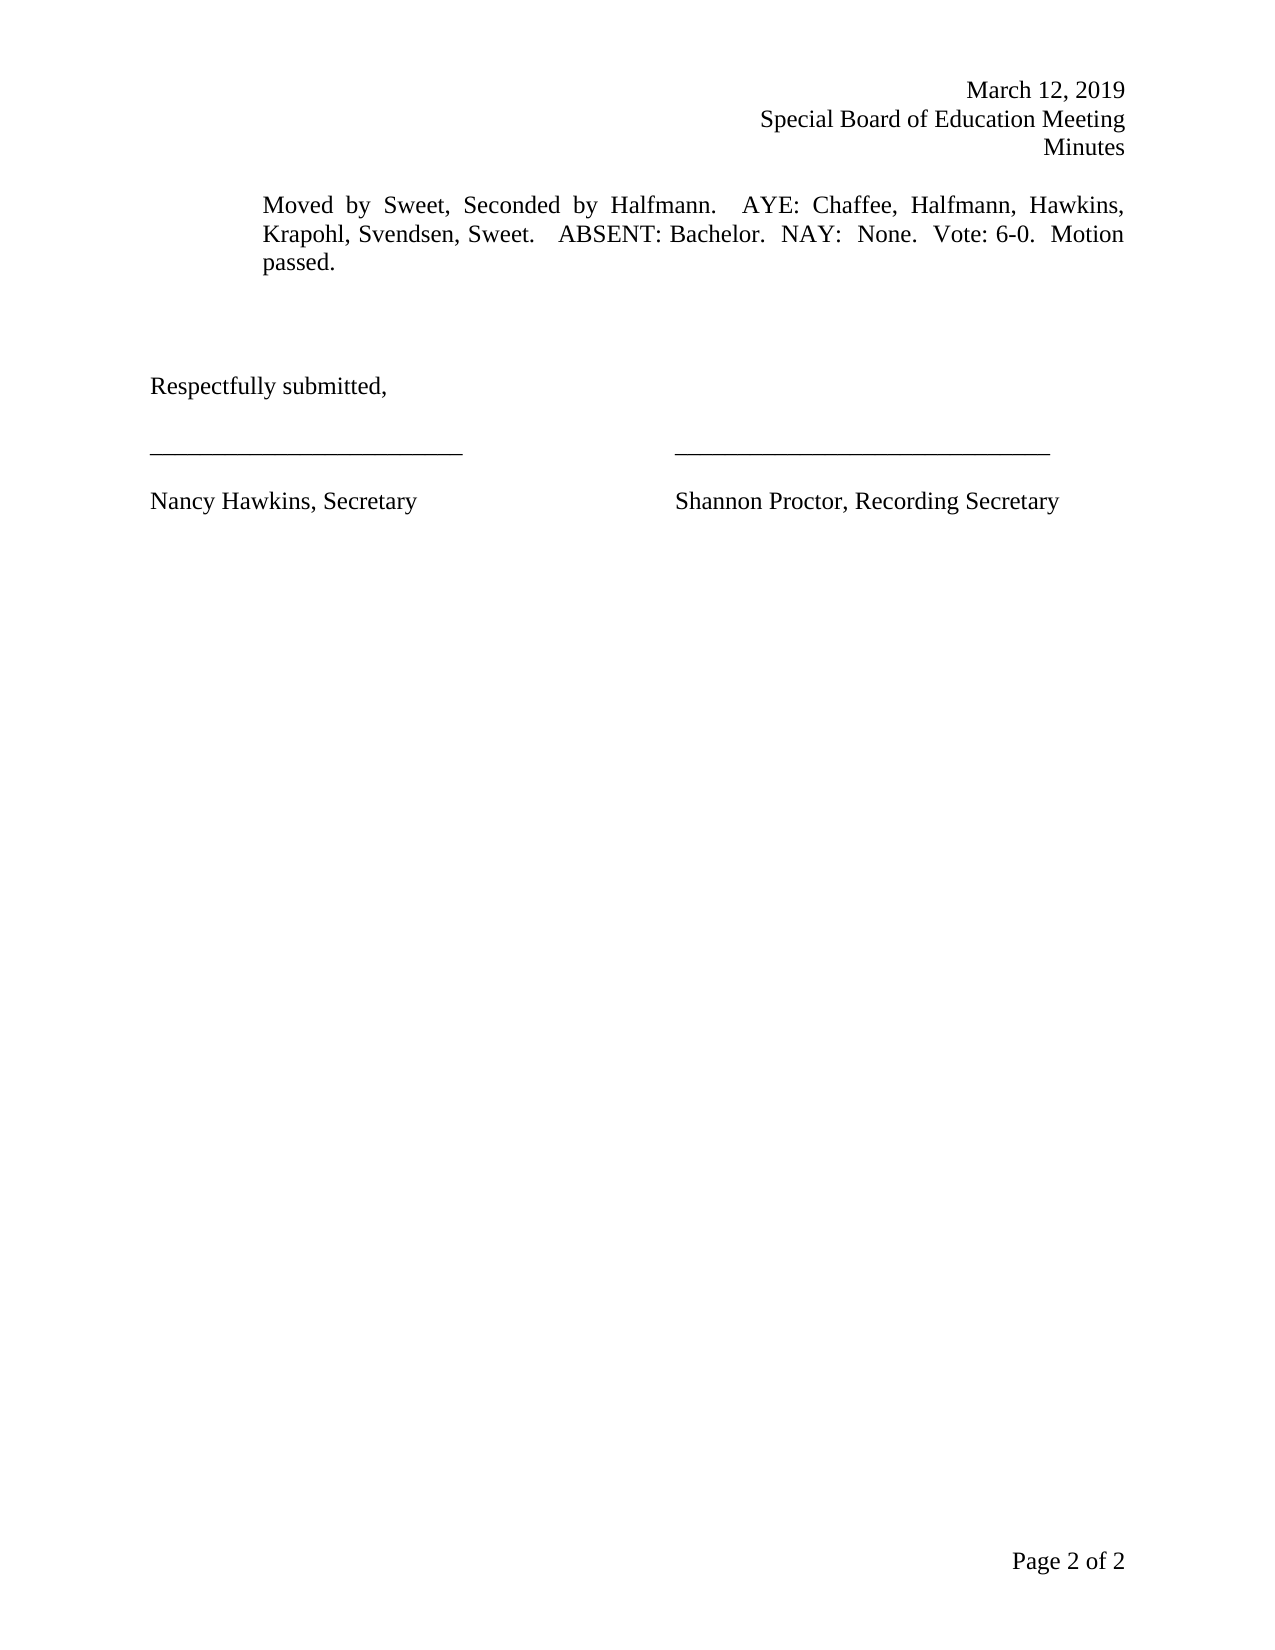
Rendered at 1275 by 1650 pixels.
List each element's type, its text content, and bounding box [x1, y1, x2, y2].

text Respectfully submitted, [150, 371, 1125, 400]
text Nancy Hawkins, Secretary Shannon Proctor, Recording Secretary [150, 486, 1125, 515]
text Moved by Sweet, Seconded by Halfmann. AYE: Chaffee, Halfmann, Hawkins, Krapohl, Svendsen, Sweet. ABSENT: Bachelor. NAY: None. Vote: 6-0. Motion passed. [262, 190, 1125, 276]
text _________________________ ______________________________ [150, 429, 1125, 457]
